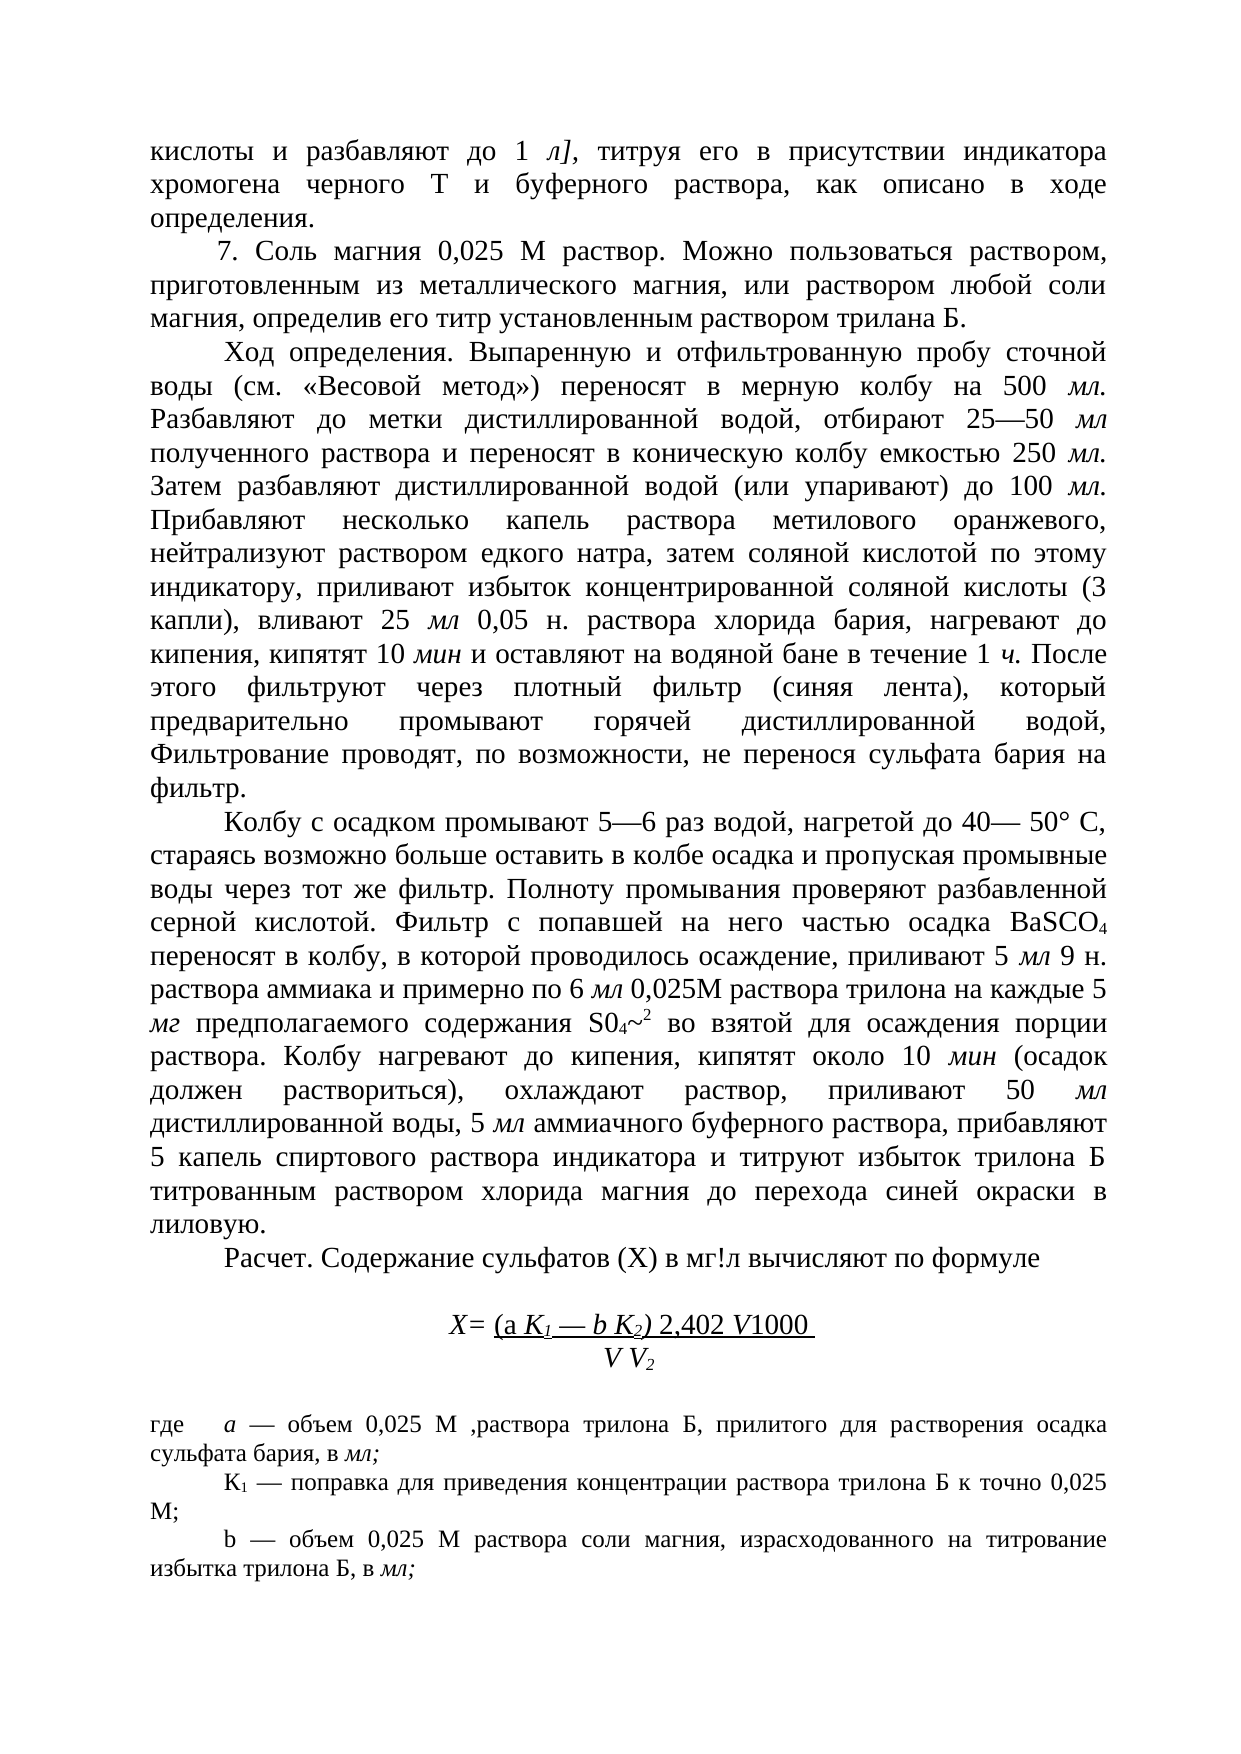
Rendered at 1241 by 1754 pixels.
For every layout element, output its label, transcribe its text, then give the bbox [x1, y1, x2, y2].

text Ход определения. Выпаренную и отфильтрованную пробу сточной воды (см. «Весовой метод») переносят в мерную колбу на 500 мл. Разбавляют до метки дистиллированной водой, отбирают 25—50 мл полученного раствора и переносят в коническую колбу емкостью 250 мл. Затем разбавляют дистиллированной водой (или упаривают) до 100 мл. Прибавляют несколько капель раствора метилового оранжевого, нейтрализуют раствором едкого натра, затем соляной кислотой по этому индикатору, приливают избыток концентрированной соляной кислоты (3 капли), вливают 25 мл 0,05 н. раствора хлорида бария, нагревают до кипения, кипятят 10 мин и оставляют на водяной бане в течение 1 ч. После этого фильтруют через плотный фильтр (синяя лента), который предварительно промывают горячей дистиллированной водой, Фильтрование проводят, по возможности, не перенося сульфата бария на фильтр. [150, 334, 1107, 804]
text К1 — поправка для приведения концентрации раствора трилона Б к точно 0,025 М; [150, 1467, 1107, 1524]
text b — объем 0,025 М раствора соли магния, израсходованного на титрование избытка трилона Б, в мл; [150, 1524, 1107, 1582]
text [150, 133, 1107, 233]
text X= (a K1 — b К2) 2,402 V1000 [150, 1307, 1107, 1340]
text Расчет. Содержание сульфатов (X) в мг!л вычисляют по формуле [150, 1240, 1107, 1273]
text Колбу с осадком промывают 5—6 раз водой, нагретой до 40— 50° С, стараясь возможно больше оставить в колбе осадка и пропуская промывные воды через тот же фильтр. Полноту промывания проверяют разбавленной серной кислотой. Фильтр с попавшей на него частью осадка BaSCО4 переносят в колбу, в которой проводилось осаждение, приливают 5 мл 9 н. раствора аммиака и примерно по 6 мл 0,025М раствора трилона на каждые 5 мг предполагаемого содержания S04~2 во взятой для осаждения порции раствора. Колбу нагревают до кипения, кипятят около 10 мин (осадок должен раствориться), охлаждают раствор, приливают 50 мл дистиллированной воды, 5 мл аммиачного буферного раствора, прибавляют 5 капель спиртового раствора индикатора и титруют избыток трилона Б титрованным раствором хлорида магния до перехода синей окраски в лиловую. [150, 804, 1107, 1240]
text V V2 [150, 1340, 1107, 1374]
text 7. Соль магния 0,025 М раствор. Можно пользоваться раствором, приготовленным из металлического магния, или раствором любой соли магния, определив его титр установленным раствором трилана Б. [150, 233, 1107, 334]
text где а — объем 0,025 М ,раствора трилона Б, прилитого для растворения осадка сульфата бария, в мл; [150, 1409, 1107, 1467]
